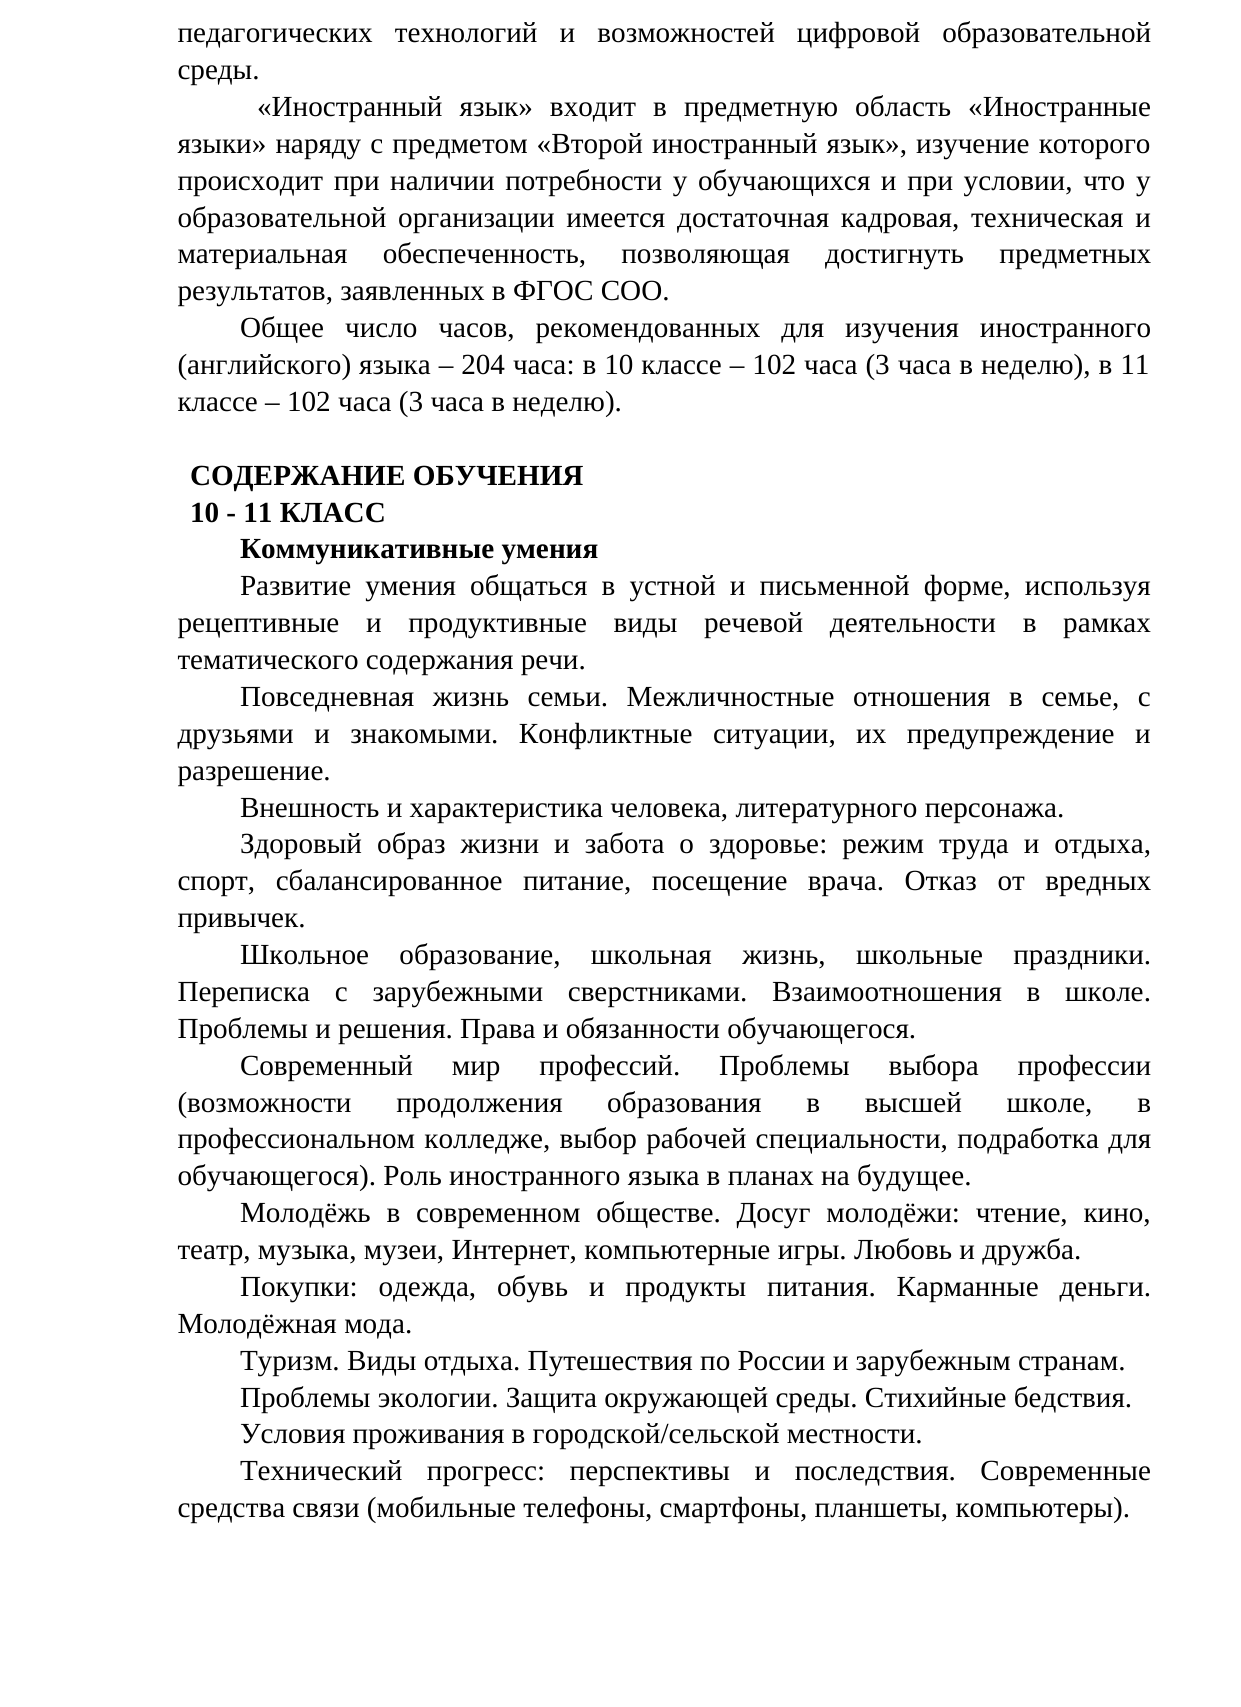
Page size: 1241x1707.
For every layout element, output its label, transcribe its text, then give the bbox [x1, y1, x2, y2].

text СОДЕРЖАНИЕ ОБУЧЕНИЯ [190, 458, 1152, 491]
text «Иностранный язык» входит в предметную область «Иностранные языки» наряду с предметом «Второй иностранный язык», изучение которого происходит при наличии потребности у обучающихся и при условии, что у образовательной организации имеется достаточная кадровая, техническая и материальная обеспеченность, позволяющая достигнуть предметных результатов, заявленных в ФГОС СОО. [177, 89, 1152, 307]
text Современный мир профессий. Проблемы выбора профессии (возможности продолжения образования в высшей школе, в профессиональном колледже, выбор рабочей специальности, подработка для обучающегося). Роль иностранного языка в планах на будущее. [177, 1048, 1152, 1192]
text Условия проживания в городской/сельской местности. [177, 1417, 1152, 1450]
text Внешность и характеристика человека, литературного персонажа. [177, 790, 1152, 823]
text Развитие умения общаться в устной и письменной форме, используя рецептивные и продуктивные виды речевой деятельности в рамках тематического содержания речи. [177, 568, 1152, 676]
text Общее число часов, рекомендованных для изучения иностранного (английского) языка – 204 часа: в 10 классе – 102 часа (3 часа в неделю), в 11 классе – 102 часа (3 часа в неделю). [177, 310, 1152, 418]
text Проблемы экологии. Защита окружающей среды. Стихийные бедствия. [177, 1380, 1152, 1413]
text 10 - 11 КЛАСС [190, 495, 1152, 528]
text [177, 15, 1152, 86]
text Здоровый образ жизни и забота о здоровье: режим труда и отдыха, спорт, сбалансированное питание, посещение врача. Отказ от вредных привычек. [177, 827, 1152, 934]
text Коммуникативные умения [177, 532, 1152, 565]
text Туризм. Виды отдыха. Путешествия по России и зарубежным странам. [177, 1343, 1152, 1376]
text Технический прогресс: перспективы и последствия. Современные средства связи (мобильные телефоны, смартфоны, планшеты, компьютеры). [177, 1453, 1152, 1524]
text Школьное образование, школьная жизнь, школьные праздники. Переписка с зарубежными сверстниками. Взаимоотношения в школе. Проблемы и решения. Права и обязанности обучающегося. [177, 937, 1152, 1044]
text Повседневная жизнь семьи. Межличностные отношения в семье, с друзьями и знакомыми. Конфликтные ситуации, их предупреждение и разрешение. [177, 679, 1152, 786]
text Покупки: одежда, обувь и продукты питания. Карманные деньги. Молодёжная мода. [177, 1269, 1152, 1339]
text Молодёжь в современном обществе. Досуг молодёжи: чтение, кино, театр, музыка, музеи, Интернет, компьютерные игры. Любовь и дружба. [177, 1195, 1152, 1266]
